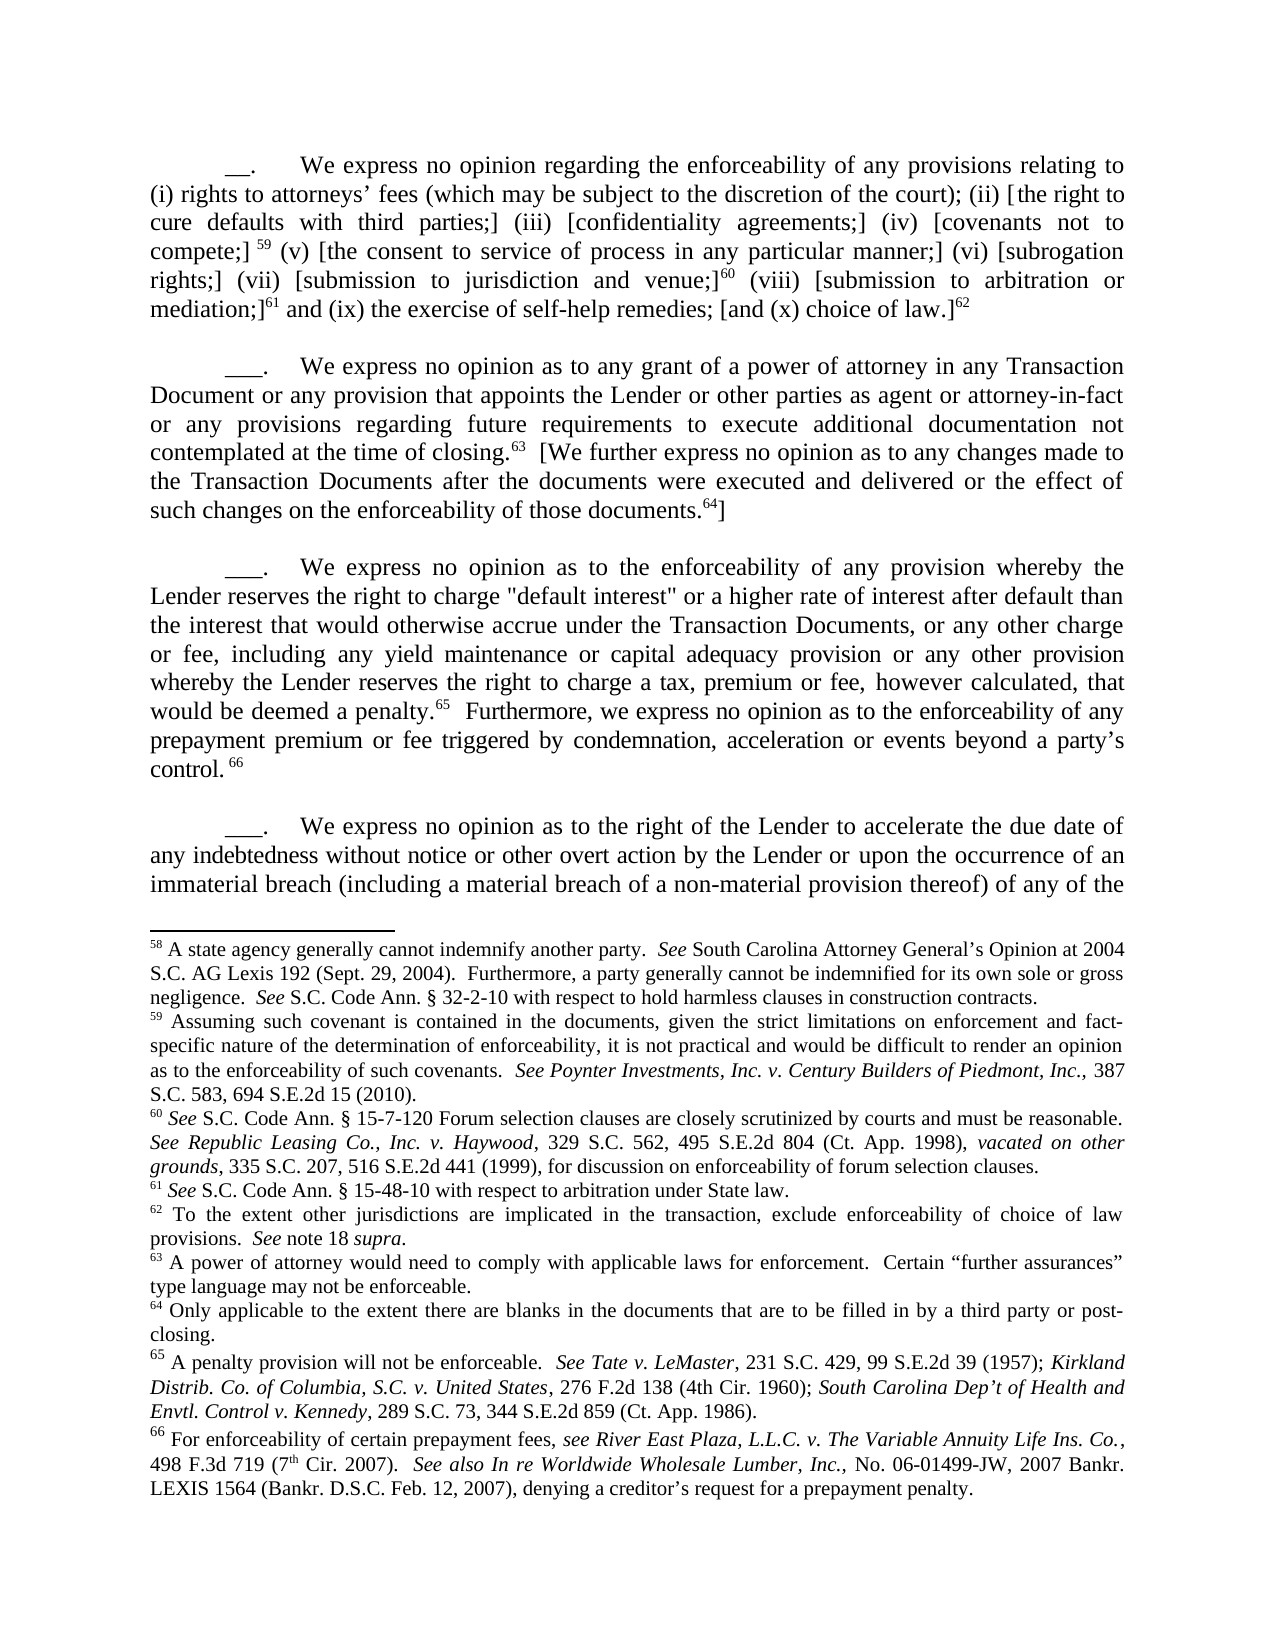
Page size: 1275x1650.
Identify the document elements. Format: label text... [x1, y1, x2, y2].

text ___. We express no opinion as to any grant of a power of attorney in any Transaction Document or any provision that appoints the Lender or other parties as agent or attorney-in-fact or any provisions regarding future requirements to execute additional documentation not contemplated at the time of closing. [We further express no opinion as to any changes made to the Transaction Documents after the documents were executed and delivered or the effect of such changes on the enforceability of those documents.] [150, 351, 1125, 524]
text ___. We express no opinion as to the enforceability of any provision whereby the Lender reserves the right to charge "default interest" or a higher rate of interest after default than the interest that would otherwise accrue under the Transaction Documents, or any other charge or fee, including any yield maintenance or capital adequacy provision or any other provision whereby the Lender reserves the right to charge a tax, premium or fee, however calculated, that would be deemed a penalty. Furthermore, we express no opinion as to the enforceability of any prepayment premium or fee triggered by condemnation, acceleration or events beyond a party’s control. [150, 552, 1125, 782]
text ___. We express no opinion as to the right of the Lender to accelerate the due date of any indebtedness without notice or other overt action by the Lender or upon the occurrence of an immaterial breach (including a material breach of a non-material provision thereof) of any of the Transaction Documents or upon any filing under any applicable bankruptcy code [or solely in the event the Lender deems itself insecure or believes that its prospects for repayment are impaired.] Furthermore, we express no opinion on provisions to the effect that the acceptance by the Lender of past due installments or other performance by the Borrower [or the Guarantor] shall not be deemed a waiver of the Lender's right to accelerate the indebtedness. [150, 811, 1125, 897]
text __. We express no opinion regarding the enforceability of any provisions relating to (i) rights to attorneys’ fees (which may be subject to the discretion of the court); (ii) [the right to cure defaults with third parties;] (iii) [confidentiality agreements;] (iv) [covenants not to compete;] (v) [the consent to service of process in any particular manner;] (vi) [subrogation rights;] (vii) [submission to jurisdiction and venue;] (viii) [submission to arbitration or mediation;] and (ix) the exercise of self-help remedies; [and (x) choice of law.] [150, 150, 1125, 322]
